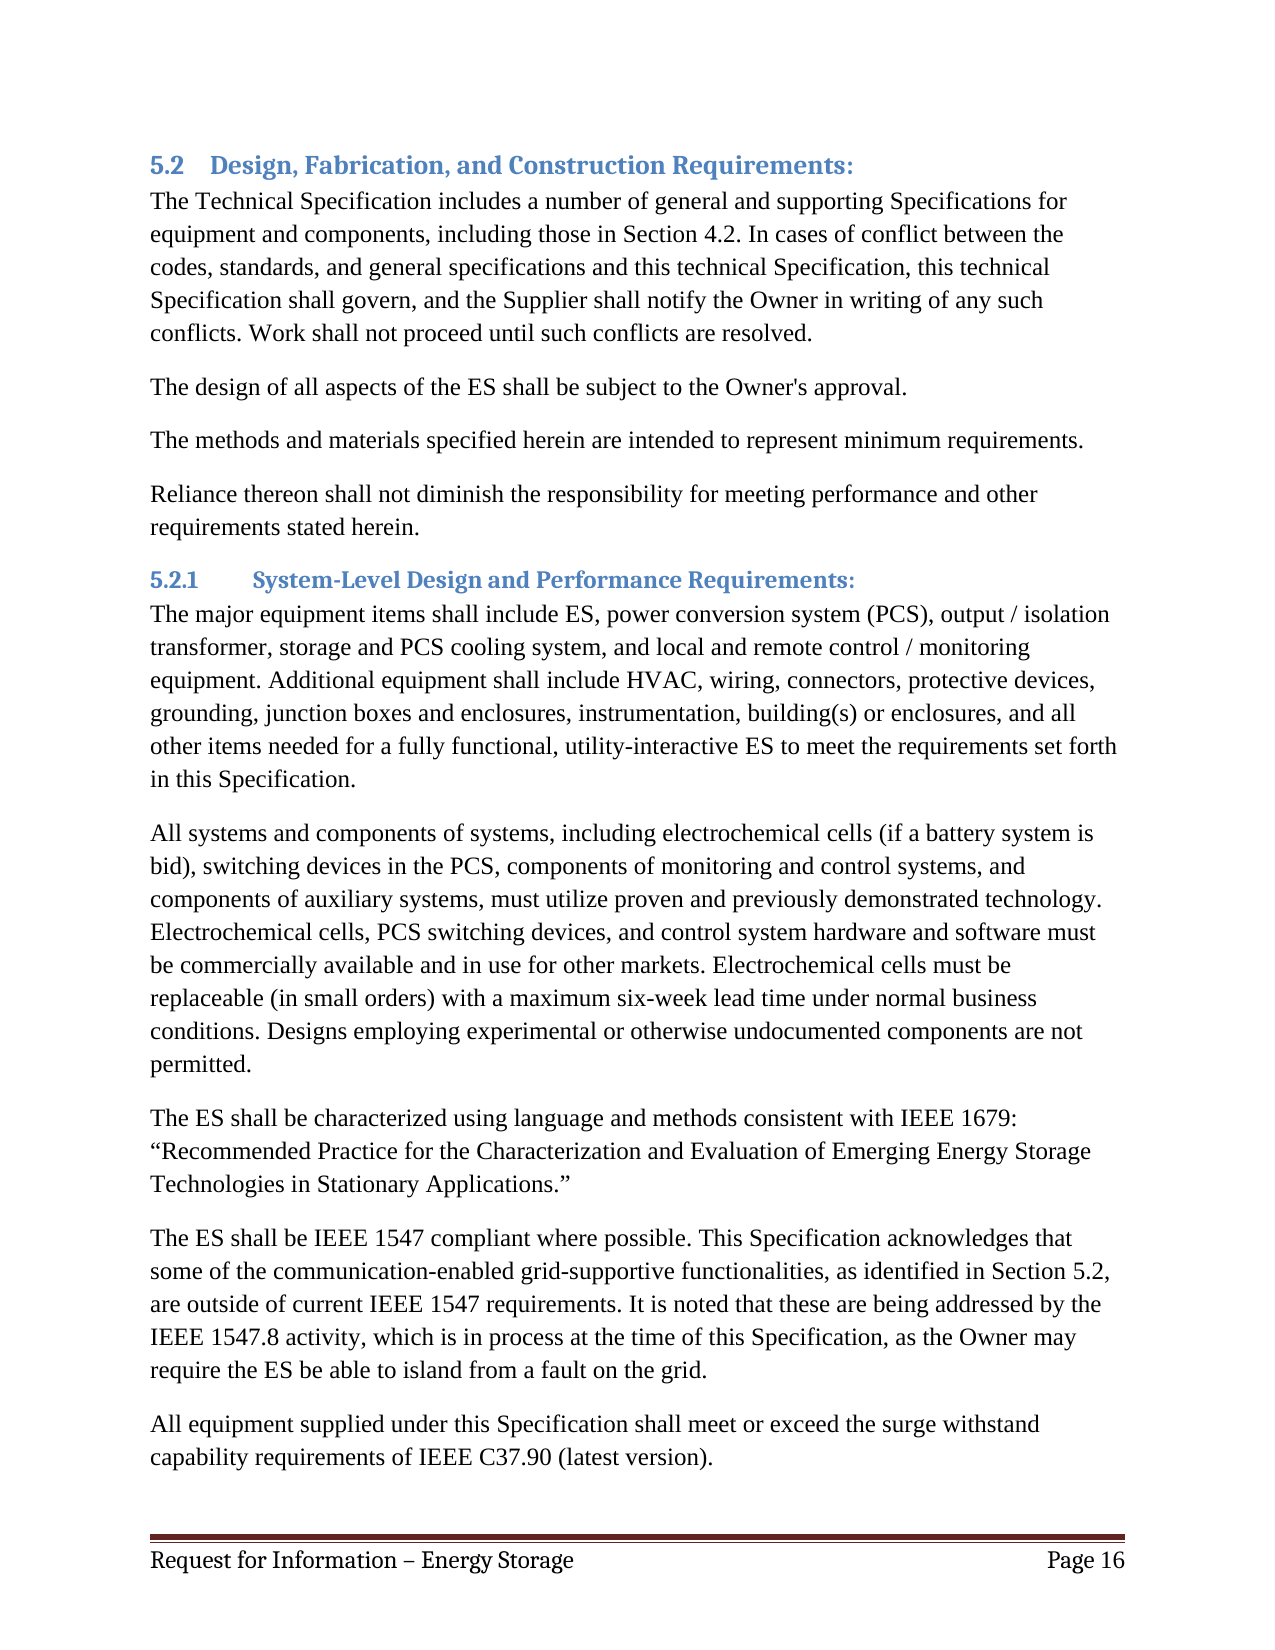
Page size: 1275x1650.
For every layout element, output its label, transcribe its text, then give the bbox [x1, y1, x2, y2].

text The ES shall be IEEE 1547 compliant where possible. This Specification acknowledges that some of the communication-enabled grid-supportive functionalities, as identified in Section 5.2, are outside of current IEEE 1547 requirements. It is noted that these are being addressed by the IEEE 1547.8 activity, which is in process at the time of this Specification, as the Owner may require the ES be able to island from a fault on the grid. [150, 1223, 1125, 1384]
text The design of all aspects of the ES shall be subject to the Owner's approval. [150, 372, 1125, 400]
text The major equipment items shall include ES, power conversion system (PCS), output / isolation transformer, storage and PCS cooling system, and local and remote control / monitoring equipment. Additional equipment shall include HVAC, wiring, connectors, protective devices, grounding, junction boxes and enclosures, instrumentation, building(s) or enclosures, and all other items needed for a fully functional, utility-interactive ES to meet the requirements set forth in this Specification. [150, 599, 1125, 793]
text The Technical Specification includes a number of general and supporting Specifications for equipment and components, including those in Section 4.2. In cases of conflict between the codes, standards, and general specifications and this technical Specification, this technical Specification shall govern, and the Supplier shall notify the Owner in writing of any such conflicts. Work shall not proceed until such conflicts are resolved. [150, 186, 1125, 347]
text Reliance thereon shall not diminish the responsibility for meeting performance and other requirements stated herein. [150, 479, 1125, 541]
subtitle System-Level Design and Performance Requirements: [150, 566, 1125, 595]
text The ES shall be characterized using language and methods consistent with IEEE 1679: “Recommended Practice for the Characterization and Evaluation of Emerging Energy Storage Technologies in Stationary Applications.” [150, 1103, 1125, 1198]
text All systems and components of systems, including electrochemical cells (if a battery system is bid), switching devices in the PCS, components of monitoring and control systems, and components of auxiliary systems, must utilize proven and previously demonstrated technology. Electrochemical cells, PCS switching devices, and control system hardware and software must be commercially available and in use for other markets. Electrochemical cells must be replaceable (in small orders) with a maximum six-week lead time under normal business conditions. Designs employing experimental or otherwise undocumented components are not permitted. [150, 818, 1125, 1078]
subtitle Design, Fabrication, and Construction Requirements: [150, 150, 1125, 181]
text All equipment supplied under this Specification shall meet or exceed the surge withstand capability requirements of IEEE C37.90 (latest version). [150, 1409, 1125, 1471]
text The methods and materials specified herein are intended to represent minimum requirements. [150, 426, 1125, 454]
